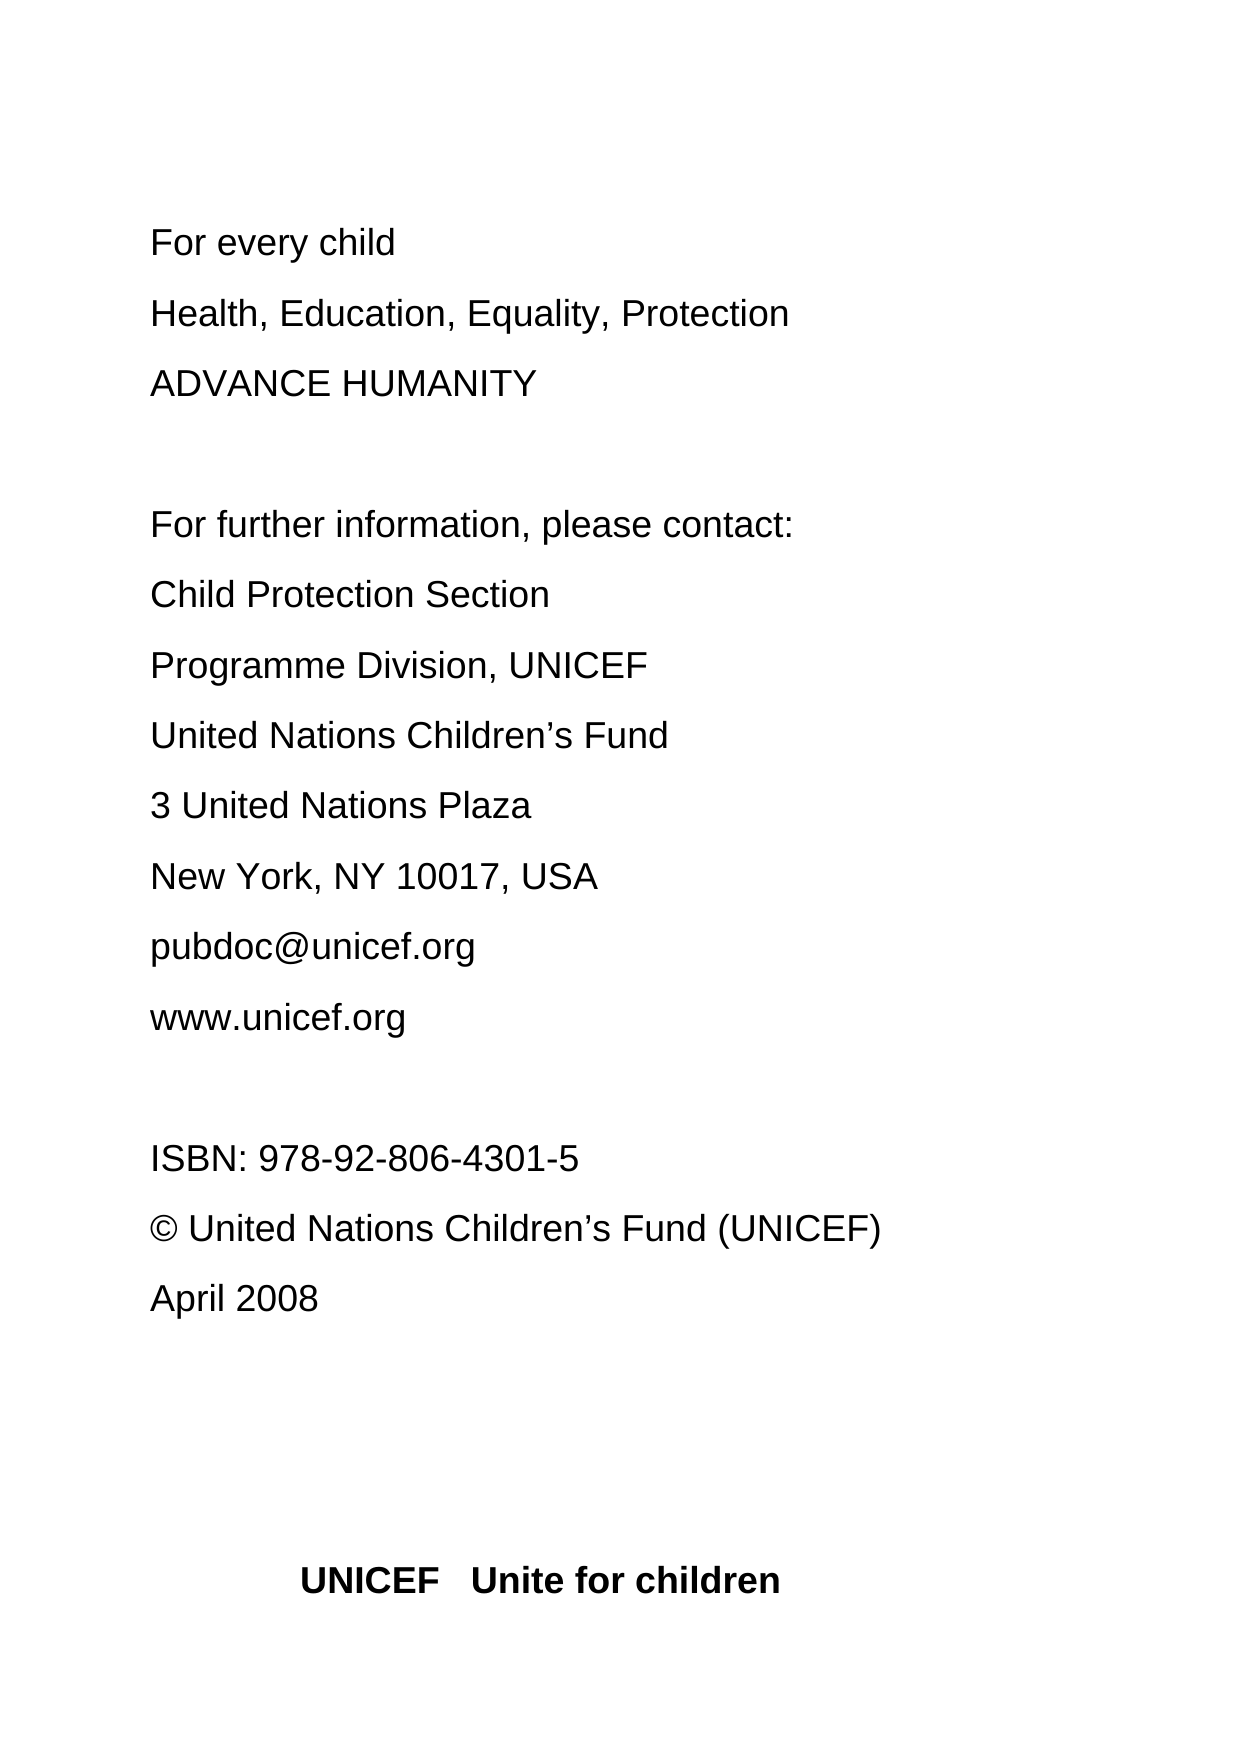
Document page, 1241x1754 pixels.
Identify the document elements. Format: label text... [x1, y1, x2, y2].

text pubdoc@unicef.org [150, 924, 1090, 968]
text For further information, please contact: [150, 502, 1090, 545]
text Health, Education, Equality, Protection [150, 291, 1090, 334]
text Programme Division, UNICEF [150, 643, 1090, 686]
text 3 United Nations Plaza [150, 784, 1090, 827]
text April 2008 [150, 1277, 1090, 1320]
text UNICEF Unite for children [150, 1558, 1090, 1601]
text New York, NY 10017, USA [150, 854, 1090, 897]
text www.unicef.org [150, 995, 1090, 1038]
text ISBN: 978-92-806-4301-5 [150, 1136, 1090, 1179]
text Child Protection Section [150, 572, 1090, 616]
text © United Nations Children’s Fund (UNICEF) [150, 1206, 1090, 1249]
text ADVANCE HUMANITY [150, 361, 1090, 404]
text United Nations Children’s Fund [150, 713, 1090, 756]
text For every child [150, 220, 1090, 263]
